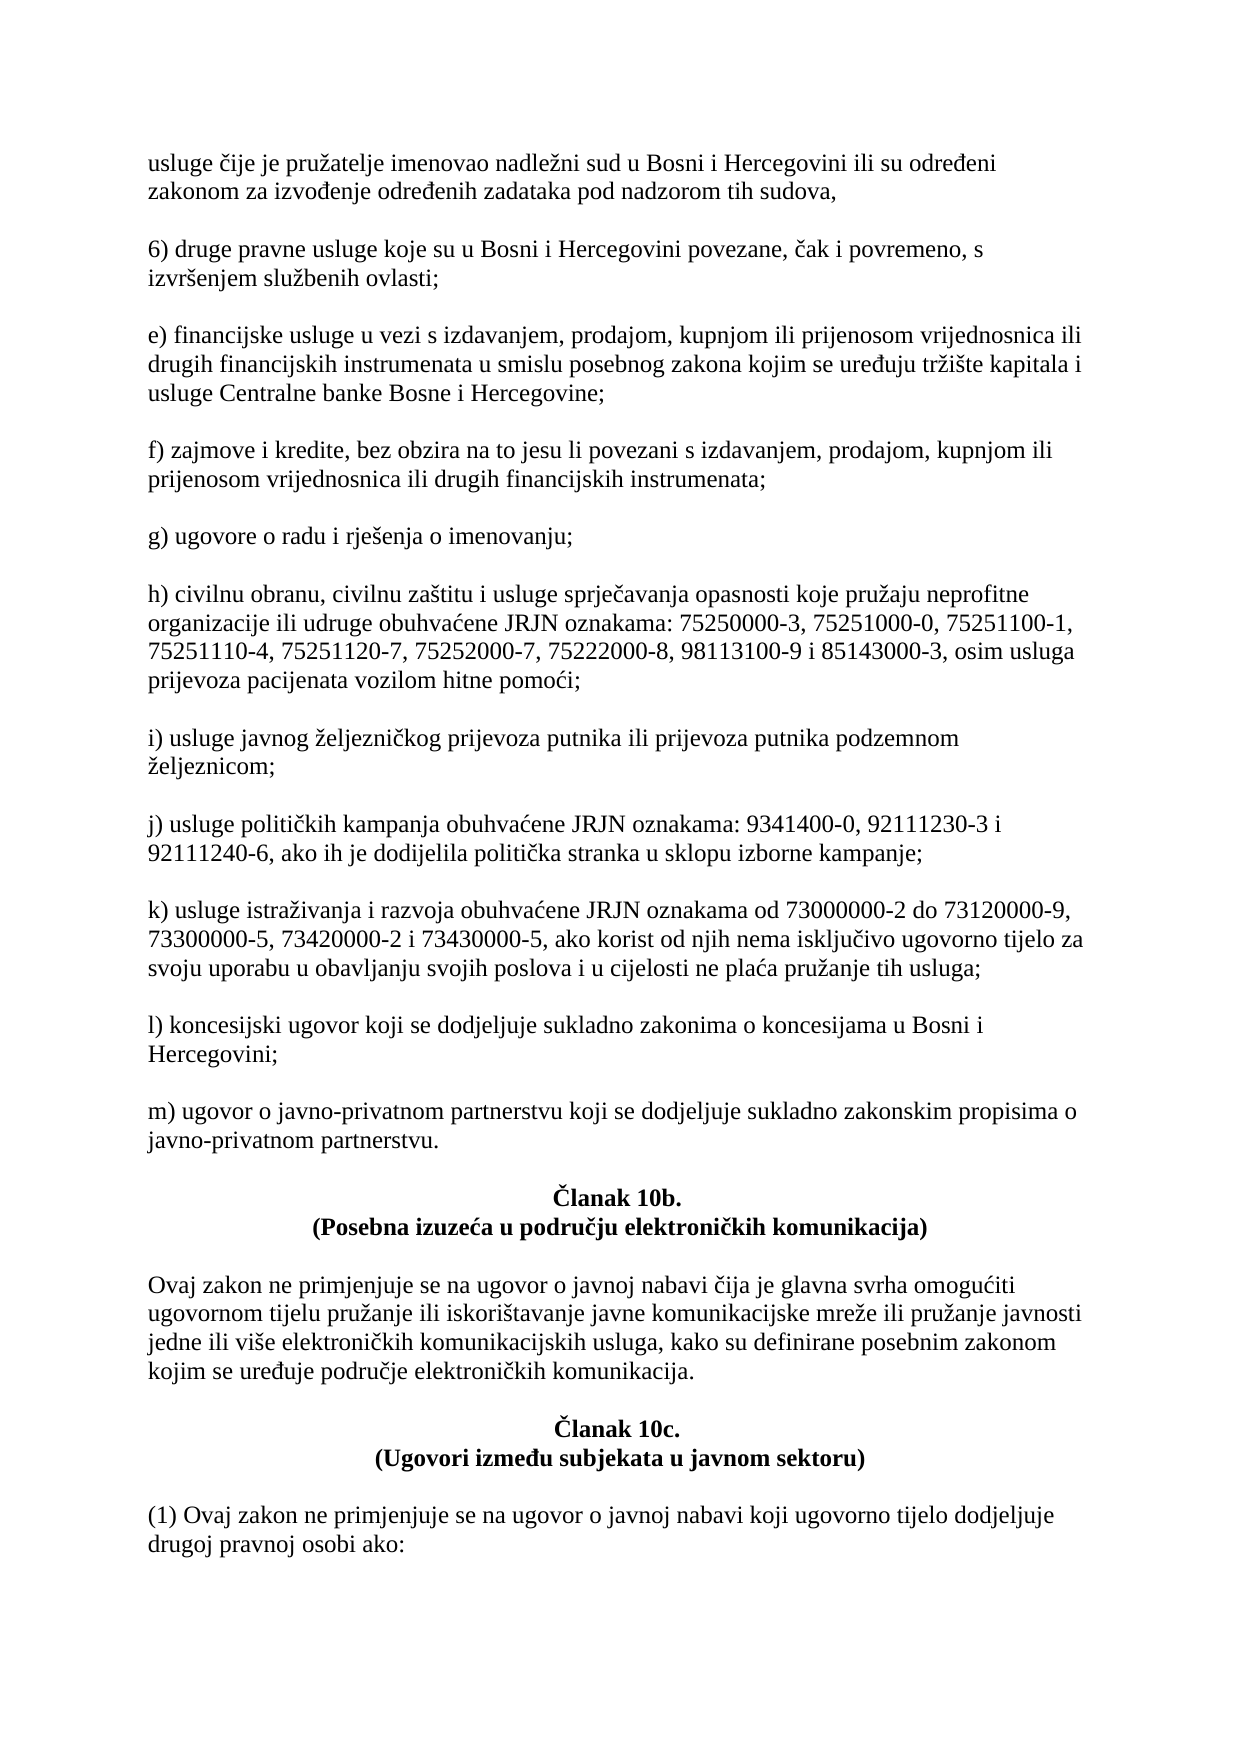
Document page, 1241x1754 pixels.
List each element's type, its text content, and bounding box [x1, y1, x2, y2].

text Članak 10c. (Ugovori između subjekata u javnom sektoru) [148, 1414, 1093, 1471]
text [148, 1501, 1093, 1587]
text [148, 148, 1093, 1154]
text Članak 10b. (Posebna izuzeća u području elektroničkih komunikacija) [148, 1183, 1093, 1241]
text Ovaj zakon ne primjenjuje se na ugovor o javnoj nabavi čija je glavna svrha omogućiti ugovornom tijelu pružanje ili iskorištavanje javne komunikacijske mreže ili pružanje javnosti jedne ili više elektroničkih komunikacijskih usluga, kako su definirane posebnim zakonom kojim se uređuje područje elektroničkih komunikacija. [148, 1270, 1093, 1385]
